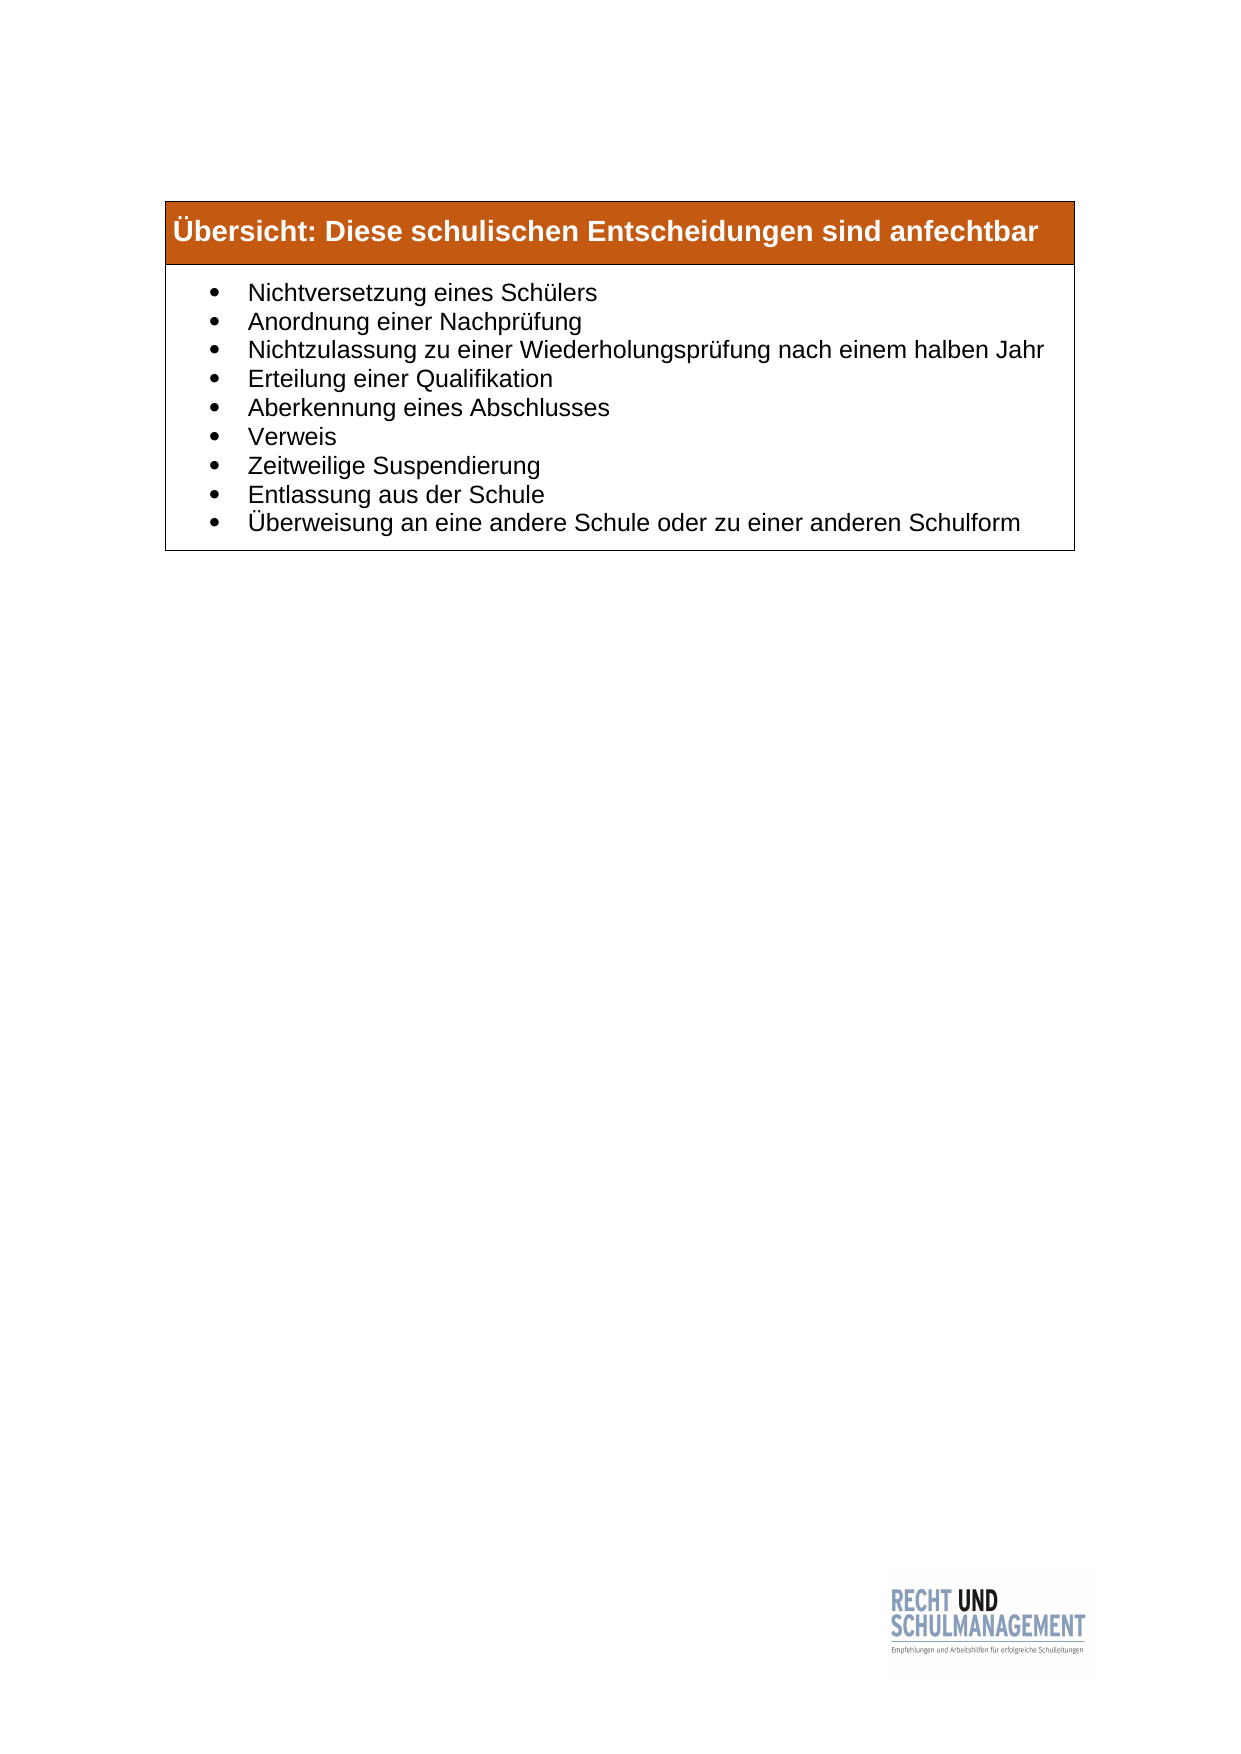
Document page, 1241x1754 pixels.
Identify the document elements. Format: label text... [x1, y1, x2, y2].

picture [887, 1564, 1093, 1681]
table_cell Nichtversetzung eines Schülers Anordnung einer Nachprüfung Nichtzulassung zu einer Wiederholungsprüfung nach einem halben Jahr Erteilung einer Qualifikation Aberkennung eines Abschlusses Verweis Zeitweilige Suspendierung Entlassung aus der Schule Überweisung an eine andere Schule oder zu einer anderen Schulform [166, 265, 1074, 550]
table_header Übersicht: Diese schulischen Entscheidungen sind anfechtbar [166, 202, 1074, 264]
